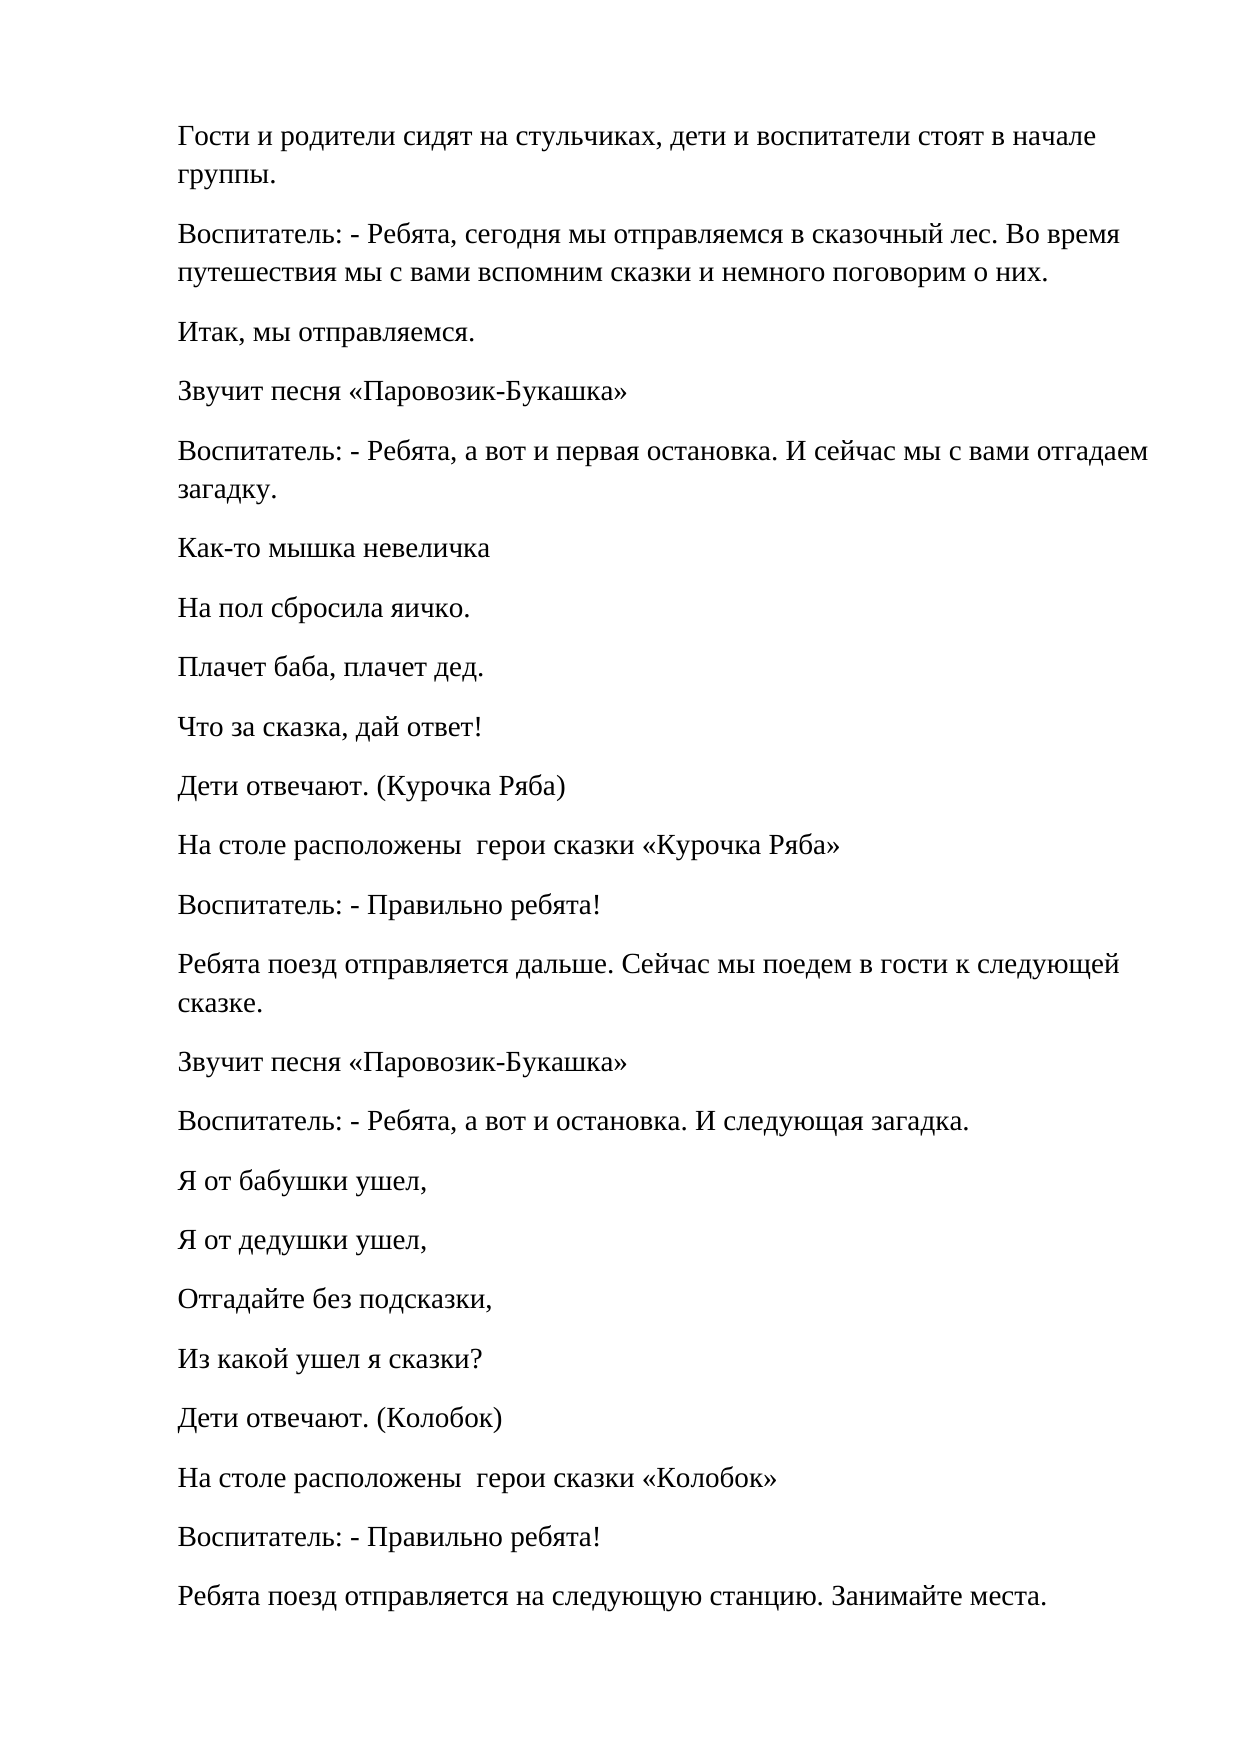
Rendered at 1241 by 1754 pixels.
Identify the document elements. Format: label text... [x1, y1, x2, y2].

text Я от бабушки ушел, [177, 1163, 1152, 1196]
text На столе расположены герои сказки «Курочка Ряба» [177, 827, 1152, 861]
text Воспитатель: - Правильно ребята! [177, 887, 1152, 920]
text Плачет баба, плачет дед. [177, 649, 1152, 683]
text Итак, мы отправляемся. [177, 314, 1152, 347]
text Я от дедушки ушел, [177, 1222, 1152, 1256]
text Воспитатель: - Ребята, а вот и остановка. И следующая загадка. [177, 1103, 1152, 1137]
text Ребята поезд отправляется дальше. Сейчас мы поедем в гости к следующей сказке. [177, 946, 1152, 1018]
text Как-то мышка невеличка [177, 531, 1152, 564]
text На столе расположены герои сказки «Колобок» [177, 1460, 1152, 1493]
text Воспитатель: - Ребята, сегодня мы отправляемся в сказочный лес. Во время путешествия мы с вами вспомним сказки и немного поговорим о них. [177, 216, 1152, 288]
text Звучит песня «Паровозик-Букашка» [177, 1044, 1152, 1078]
text Дети отвечают. (Колобок) [177, 1400, 1152, 1434]
text Что за сказка, дай ответ! [177, 709, 1152, 742]
text На пол сбросила яичко. [177, 590, 1152, 623]
text Отгадайте без подсказки, [177, 1282, 1152, 1315]
text Ребята поезд отправляется на следующую станцию. Занимайте места. [177, 1578, 1152, 1612]
text Дети отвечают. (Курочка Ряба) [177, 768, 1152, 802]
text Из какой ушел я сказки? [177, 1341, 1152, 1374]
text Воспитатель: - Правильно ребята! [177, 1519, 1152, 1553]
text Гости и родители сидят на стульчиках, дети и воспитатели стоят в начале группы. [177, 118, 1152, 190]
text Воспитатель: - Ребята, а вот и первая остановка. И сейчас мы с вами отгадаем загадку. [177, 433, 1152, 505]
text Звучит песня «Паровозик-Букашка» [177, 373, 1152, 407]
